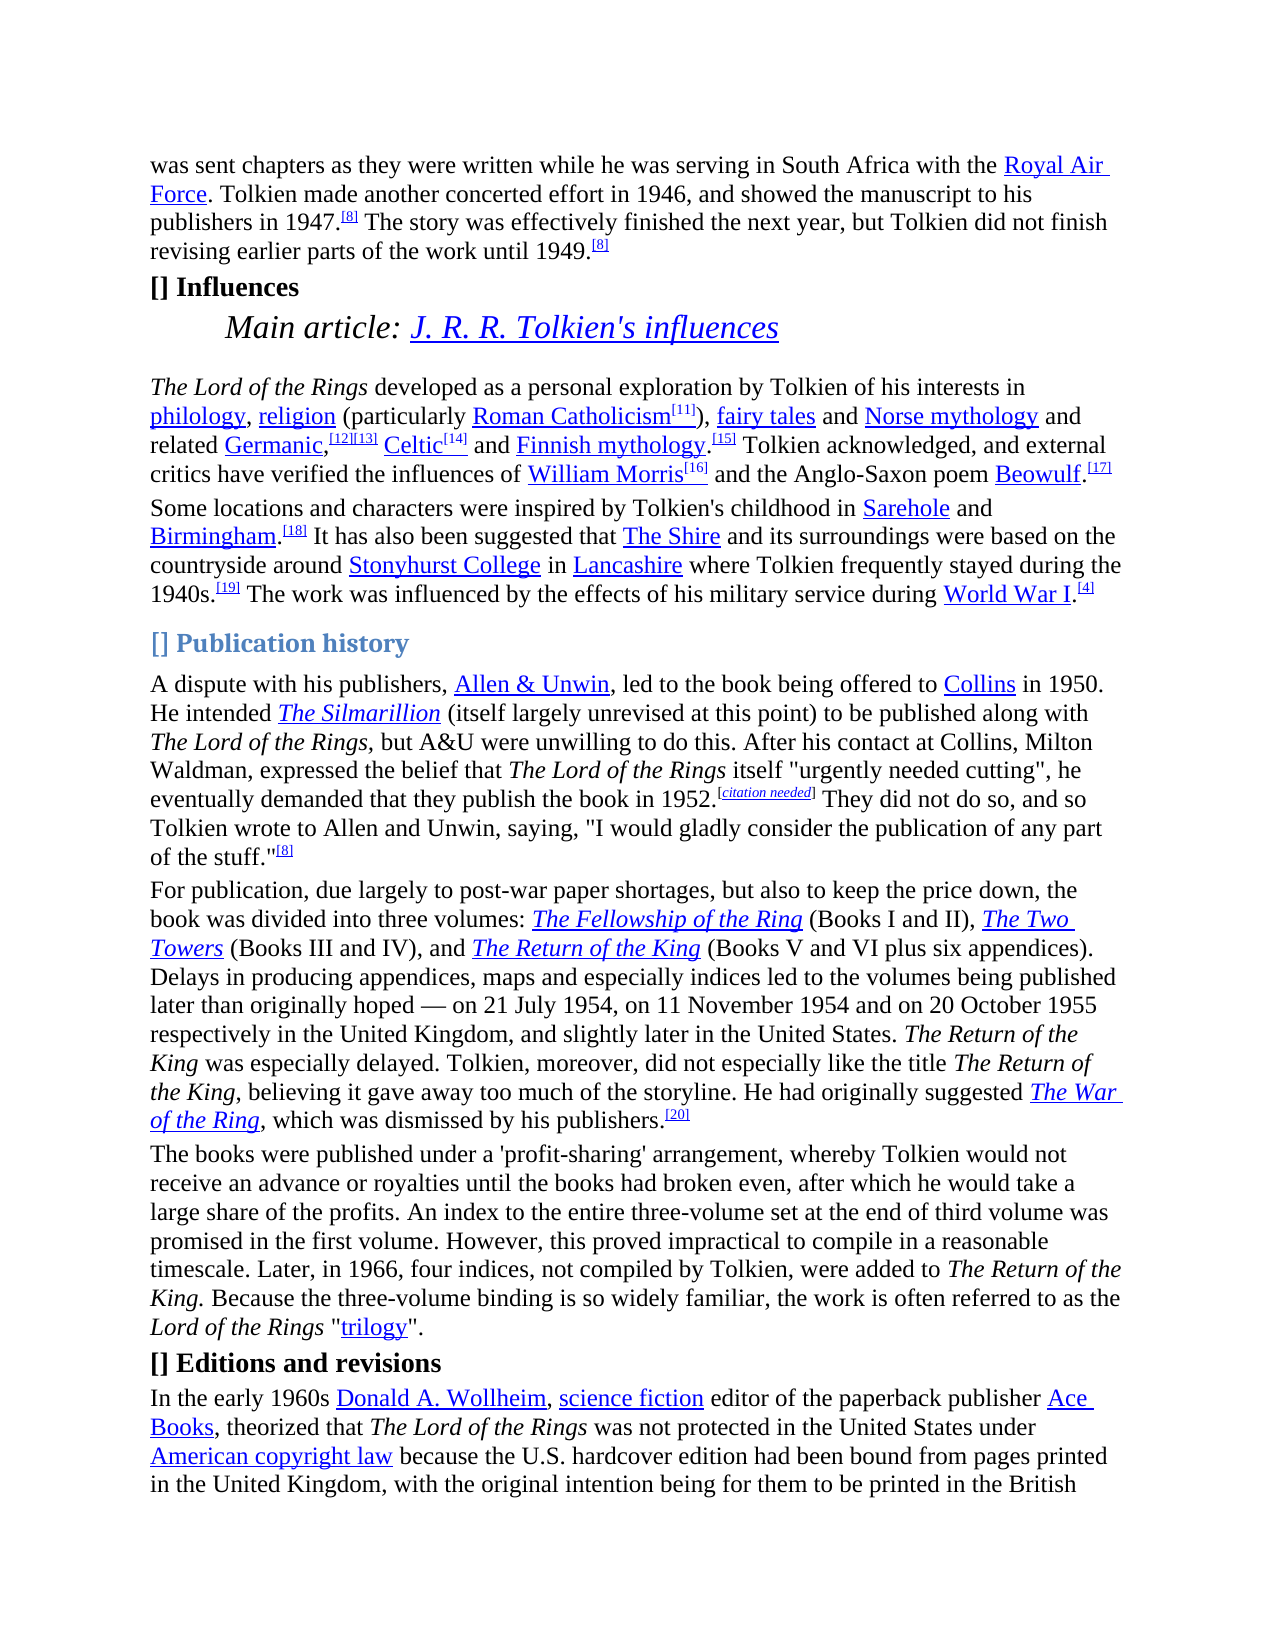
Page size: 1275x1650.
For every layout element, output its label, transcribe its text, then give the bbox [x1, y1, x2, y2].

subtitle [] Publication history [150, 628, 1125, 659]
text Some locations and characters were inspired by Tolkien's childhood in Sarehole and Birmingham.[18] It has also been suggested that The Shire and its surroundings were based on the countryside around Stonyhurst College in Lancashire where Tolkien frequently stayed during the 1940s.[19] The work was influenced by the effects of his military service during World War I.[4] [150, 493, 1125, 608]
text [150, 1383, 1125, 1498]
text The Lord of the Rings developed as a personal exploration by Tolkien of his interests in philology, religion (particularly Roman Catholicism[11]), fairy tales and Norse mythology and related Germanic,[12][13] Celtic[14] and Finnish mythology.[15] Tolkien acknowledged, and external critics have verified the influences of William Morris[16] and the Anglo-Saxon poem Beowulf.[17] [150, 372, 1125, 487]
subtitle [] Editions and revisions [150, 1346, 1125, 1378]
text Main article: J. R. R. Tolkien's influences [225, 308, 1125, 346]
text The books were published under a 'profit-sharing' arrangement, whereby Tolkien would not receive an advance or royalties until the books had broken even, after which he would take a large share of the profits. An index to the entire three-volume set at the end of third volume was promised in the first volume. However, this proved impractical to compile in a reasonable timescale. Later, in 1966, four indices, not compiled by Tolkien, were added to The Return of the King. Because the three-volume binding is so widely familiar, the work is often referred to as the Lord of the Rings "trilogy". [150, 1139, 1125, 1341]
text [150, 150, 1125, 265]
subtitle [] Influences [150, 270, 1125, 302]
text A dispute with his publishers, Allen & Unwin, led to the book being offered to Collins in 1950. He intended The Silmarillion (itself largely unrevised at this point) to be published along with The Lord of the Rings, but A&U were unwilling to do this. After his contact at Collins, Milton Waldman, expressed the belief that The Lord of the Rings itself "urgently needed cutting", he eventually demanded that they publish the book in 1952.[citation needed] They did not do so, and so Tolkien wrote to Allen and Unwin, saying, "I would gladly consider the publication of any part of the stuff."[8] [150, 669, 1125, 871]
text For publication, due largely to post-war paper shortages, but also to keep the price down, the book was divided into three volumes: The Fellowship of the Ring (Books I and II), The Two Towers (Books III and IV), and The Return of the King (Books V and VI plus six appendices). Delays in producing appendices, maps and especially indices led to the volumes being published later than originally hoped — on 21 July 1954, on 11 November 1954 and on 20 October 1955 respectively in the United Kingdom, and slightly later in the United States. The Return of the King was especially delayed. Tolkien, moreover, did not especially like the title The Return of the King, believing it gave away too much of the storyline. He had originally suggested The War of the Ring, which was dismissed by his publishers.[20] [150, 876, 1125, 1134]
